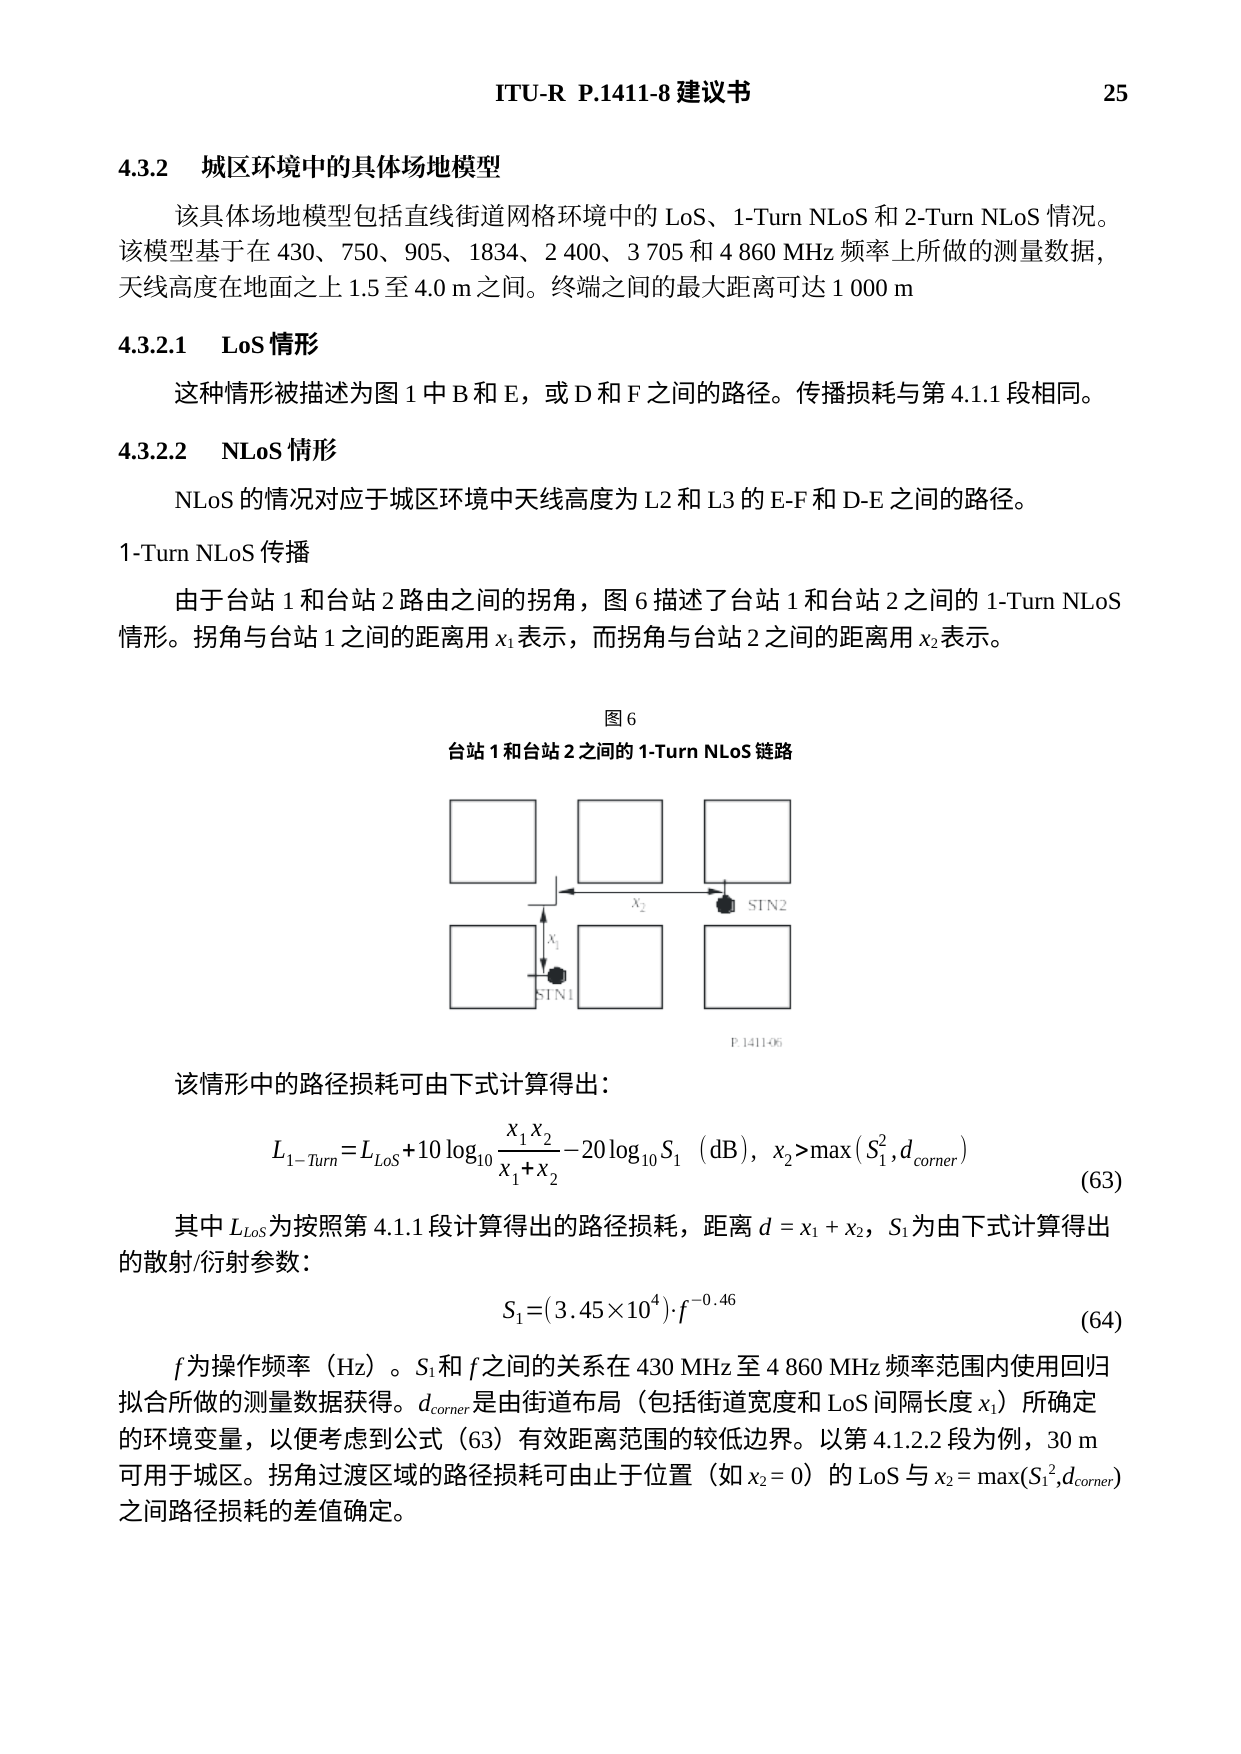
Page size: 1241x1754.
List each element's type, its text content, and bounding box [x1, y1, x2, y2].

text 这种情形被描述为图1中B和E，或D和F之间的路径。传播损耗与第4.1.1段相同。 [118, 373, 1122, 410]
text 图6 [118, 703, 1122, 730]
title 台站1和台站2之间的1-Turn NLoS链路 [118, 739, 1122, 764]
subtitle 4.3.2 城区环境中的具体场地模型 [118, 148, 1122, 184]
text 该情形中的路径损耗可由下式计算得出： [118, 1064, 1122, 1101]
text (63) [118, 1113, 1122, 1194]
text 该具体场地模型包括直线街道网格环境中的LoS、1-Turn NLoS和2-Turn NLoS情况。该模型基于在430、750、905、1834、2 400、3 705和4 860 MHz频率上所做的测量数据，天线高度在地面之上1.5至4.0 m之间。终端之间的最大距离可达1 000 m [118, 196, 1122, 304]
subtitle 4.3.2.2 NLoS情形 [118, 431, 1122, 467]
subtitle 1-Turn NLoS传播 [118, 532, 1122, 568]
text 其中LLoS为按照第4.1.1段计算得出的路径损耗，距离d = x1 + x2，S1为由下式计算得出的散射/衍射参数： [118, 1206, 1122, 1279]
text (64) [118, 1291, 1122, 1334]
text 由于台站1和台站2路由之间的拐角，图6描述了台站1和台站2之间的1-Turn NLoS情形。拐角与台站1之间的距离用x1表示，而拐角与台站2之间的距离用x2表示。 [118, 581, 1122, 653]
text NLoS的情况对应于城区环境中天线高度为L2和L3的E-F和D-E之间的路径。 [118, 479, 1122, 515]
text f为操作频率（Hz）。S1和 f之间的关系在430 MHz至4 860 MHz频率范围内使用回归拟合所做的测量数据获得。dcorner是由街道布局（包括街道宽度和LoS间隔长度x1）所确定的环境变量，以便考虑到公式（63）有效距离范围的较低边界。以第4.1.2.2段为例，30 m可用于城区。拐角过渡区域的路径损耗可由止于位置（如x2 = 0）的LoS与x2 = max(S12,dcorner)之间路径损耗的差值确定。 [118, 1347, 1122, 1528]
subtitle 4.3.2.1 LoS情形 [118, 325, 1122, 361]
